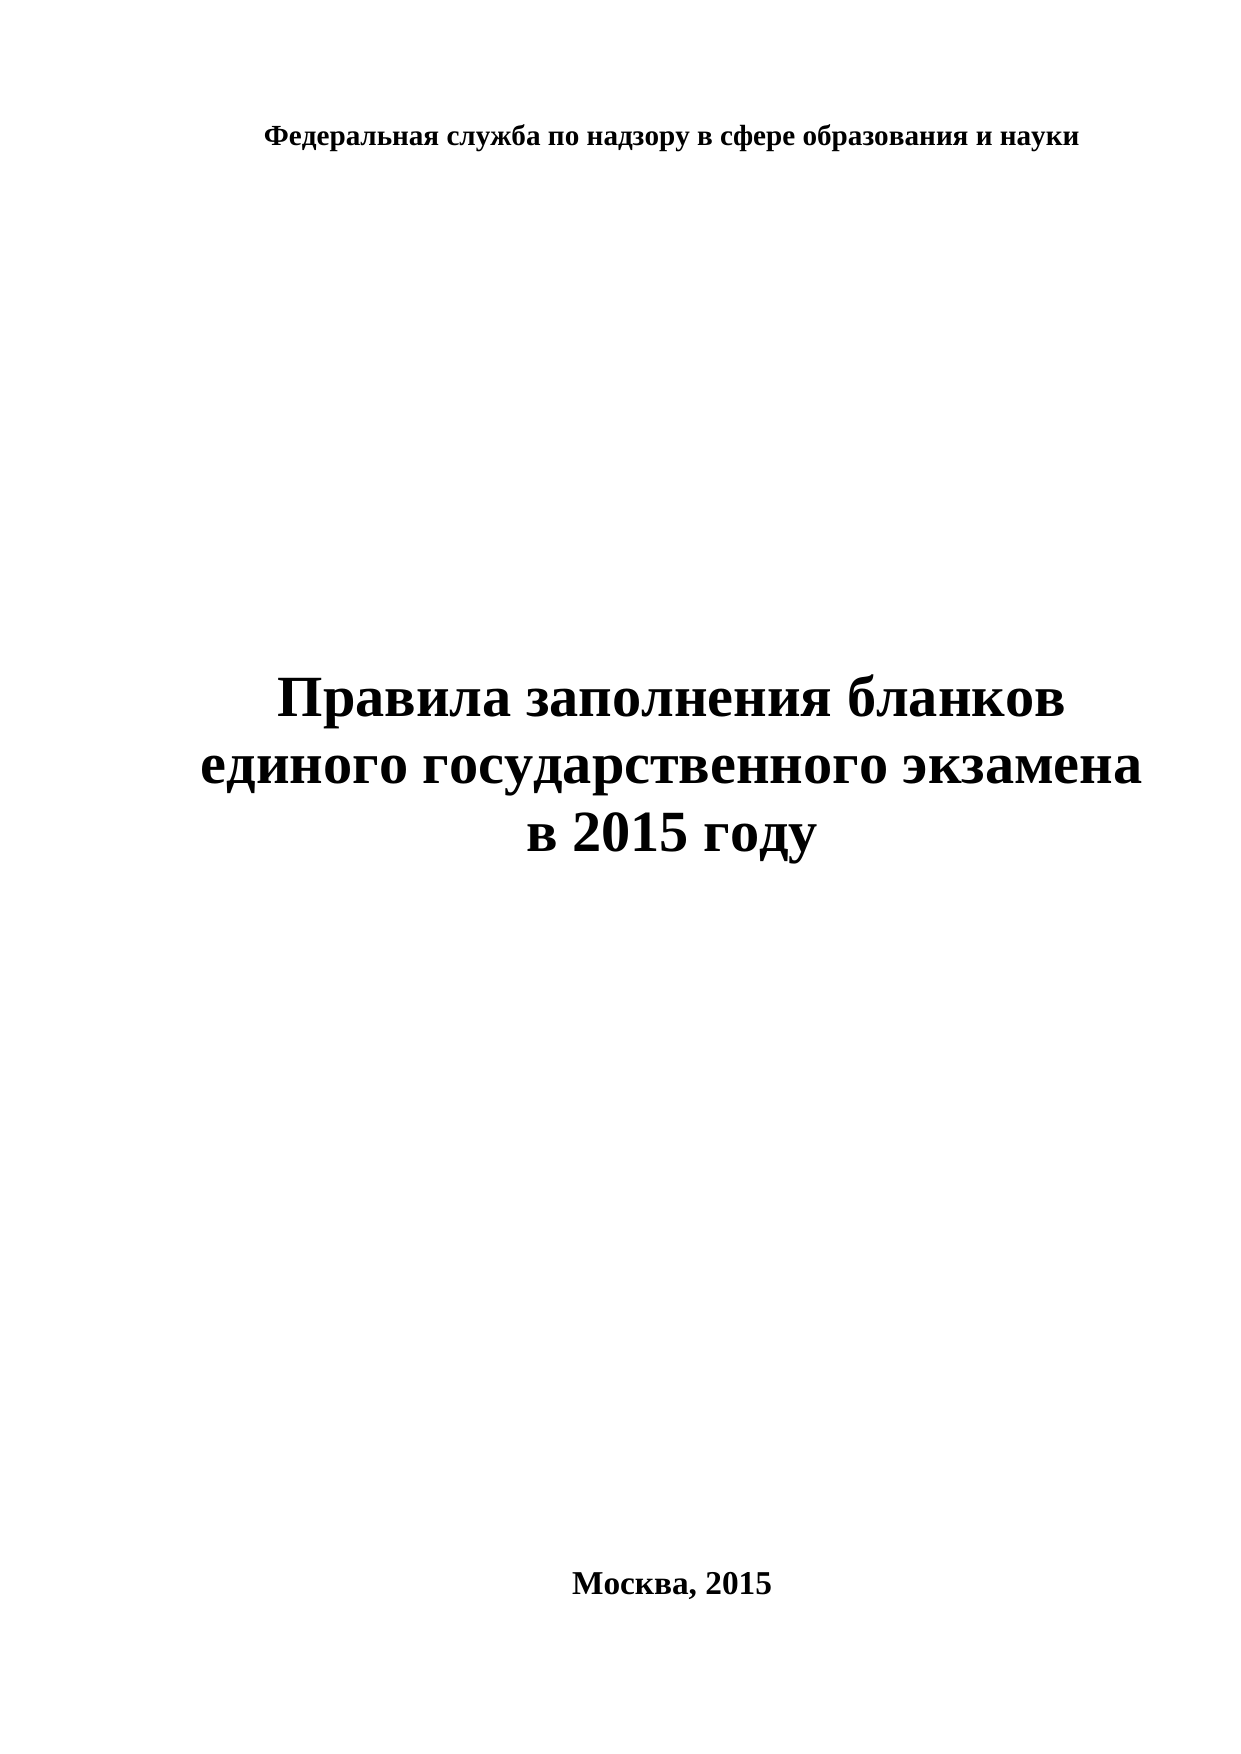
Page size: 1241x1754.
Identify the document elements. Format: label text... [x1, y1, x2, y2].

text единого государственного экзамена [118, 729, 1152, 796]
text Москва, 2015 [118, 1564, 1152, 1602]
text Правила заполнения бланков [118, 662, 1152, 729]
text в 2015 году [118, 796, 1152, 863]
text Федеральная служба по надзору в сфере образования и науки [118, 118, 1152, 152]
